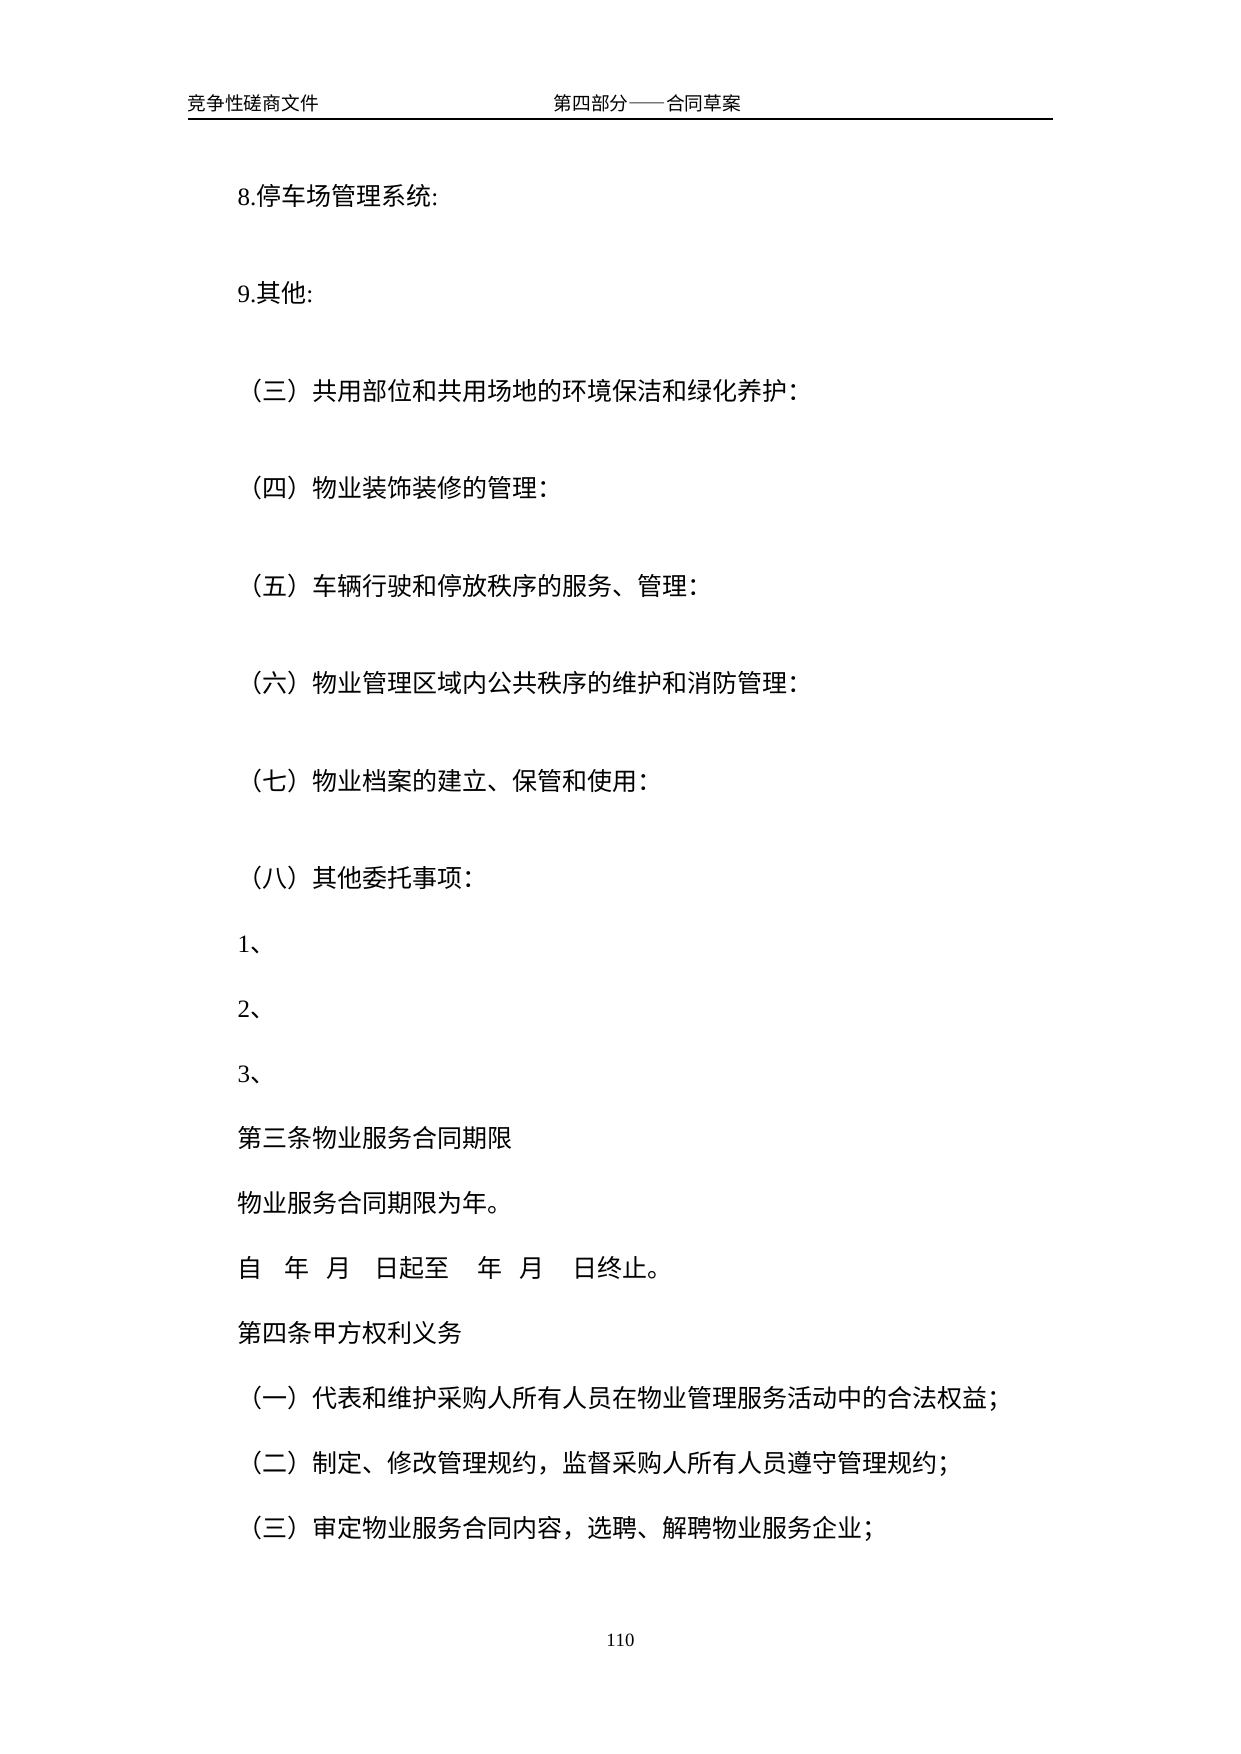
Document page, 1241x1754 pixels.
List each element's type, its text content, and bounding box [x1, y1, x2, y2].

text 3、 [187, 1039, 1053, 1104]
text （四）物业装饰装修的管理： [187, 454, 1053, 519]
text 第四条甲方权利义务 [187, 1299, 1053, 1364]
text 自 年 月 日起至 年 月 日终止。 [187, 1234, 1053, 1299]
text （八）其他委托事项： [187, 844, 1053, 909]
text 9.其他: [187, 259, 1053, 324]
text 8.停车场管理系统: [187, 162, 1053, 227]
text 2、 [187, 974, 1053, 1039]
text （三）审定物业服务合同内容，选聘、解聘物业服务企业； [187, 1494, 1053, 1559]
text （二）制定、修改管理规约，监督采购人所有人员遵守管理规约； [187, 1429, 1053, 1494]
text （六）物业管理区域内公共秩序的维护和消防管理： [187, 649, 1053, 714]
text 物业服务合同期限为年。 [187, 1169, 1053, 1234]
text （五）车辆行驶和停放秩序的服务、管理： [187, 552, 1053, 617]
text 第三条物业服务合同期限 [187, 1104, 1053, 1169]
text （七）物业档案的建立、保管和使用： [187, 747, 1053, 812]
text （三）共用部位和共用场地的环境保洁和绿化养护： [187, 357, 1053, 422]
text （一）代表和维护采购人所有人员在物业管理服务活动中的合法权益； [187, 1364, 1053, 1429]
text 1、 [187, 909, 1053, 974]
